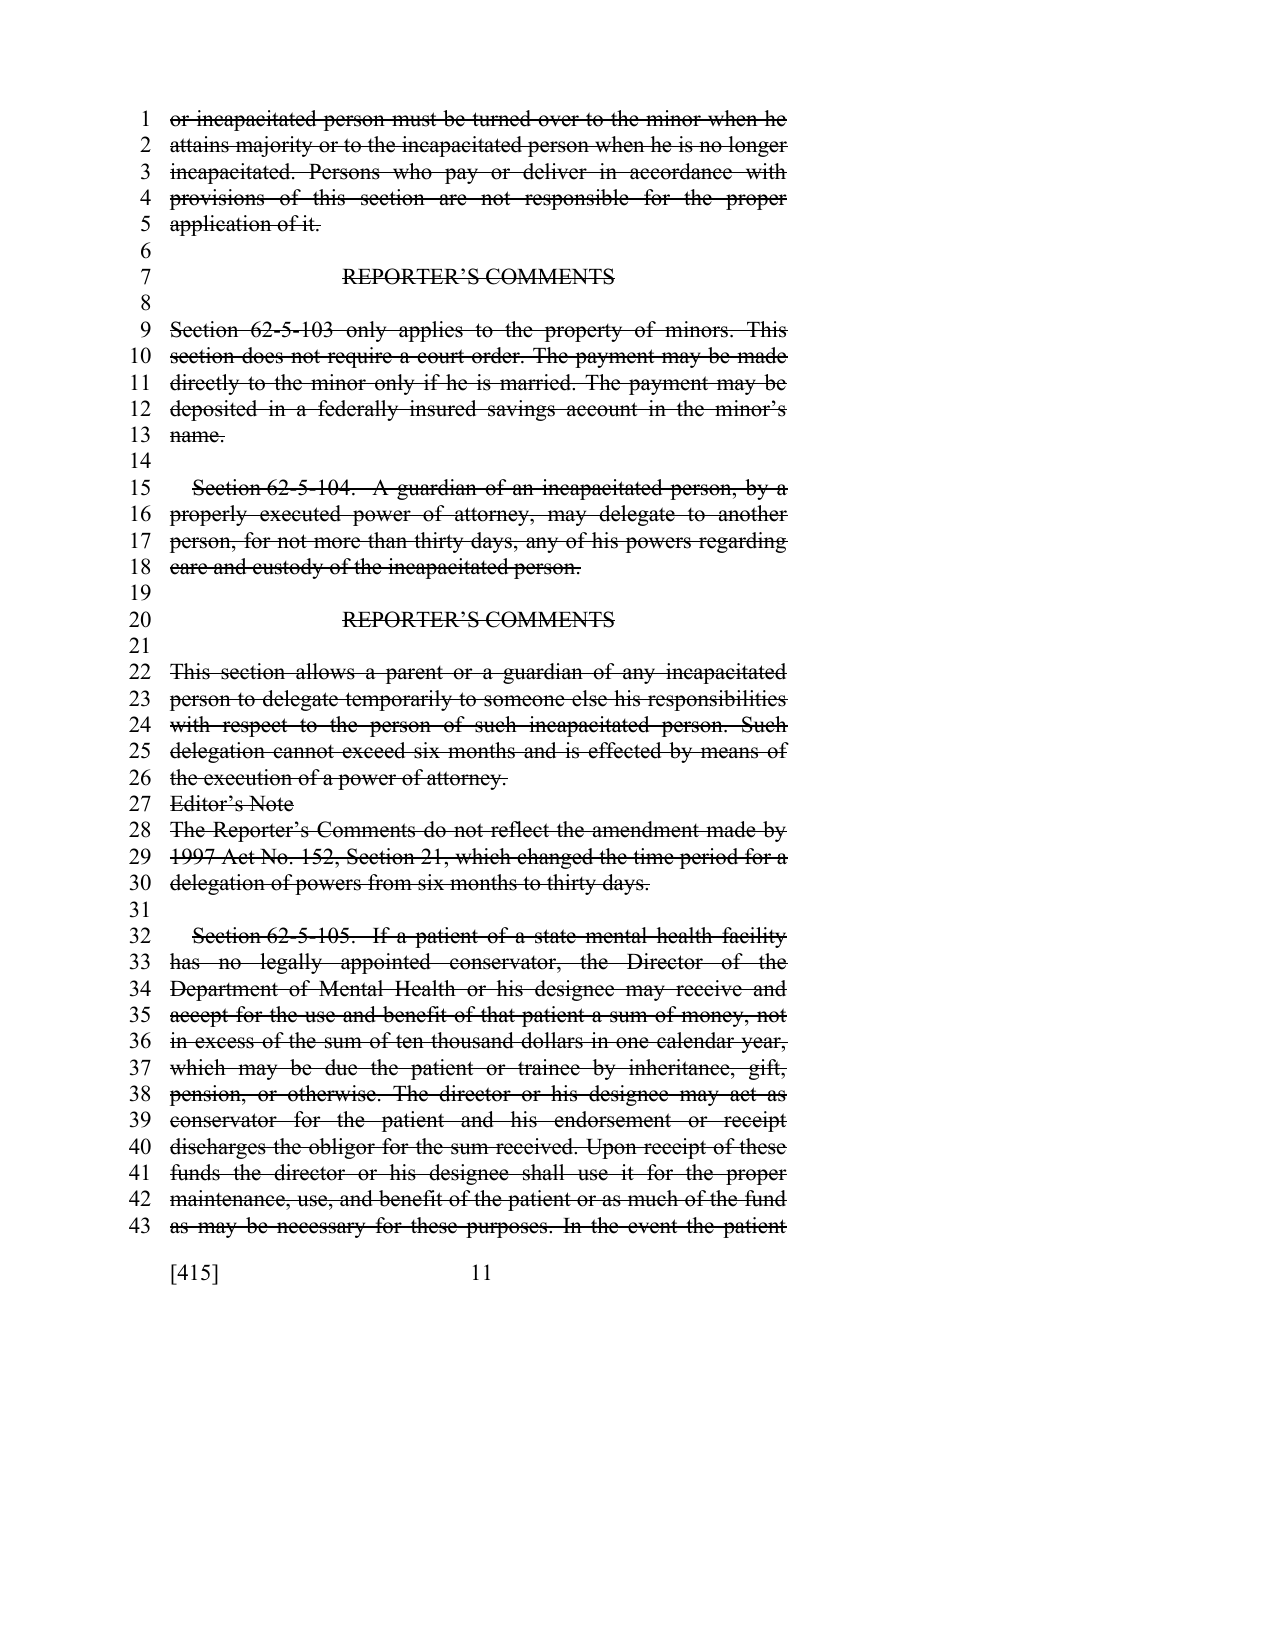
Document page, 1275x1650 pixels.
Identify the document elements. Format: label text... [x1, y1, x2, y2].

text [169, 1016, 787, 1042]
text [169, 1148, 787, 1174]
text Section 62-5-103 only applies to the property of minors. This section does not require a court order. The payment may be made directly to the minor only if he is married. The payment may be deposited in a federally insured savings account in the minor’s name. [169, 410, 787, 448]
text REPORTER’S COMMENTS [169, 263, 787, 289]
text This section allows a parent or a guardian of any incapacitated person to delegate temporarily to someone else his responsibilities with respect to the person of such incapacitated person. Such delegation cannot exceed six months and is effected by means of the execution of a power of attorney. [169, 753, 787, 790]
text REPORTER’S COMMENTS [169, 606, 787, 632]
text Section 62-5-104. A guardian of an incapacitated person, by a properly executed power of attorney, may delegate to another person, for not more than thirty days, any of his powers regarding care and custody of the incapacitated person. [169, 474, 787, 515]
text Section 62-5-104. A guardian of an incapacitated person, by a properly executed power of attorney, may delegate to another person, for not more than thirty days, any of his powers regarding care and custody of the incapacitated person. [169, 542, 787, 579]
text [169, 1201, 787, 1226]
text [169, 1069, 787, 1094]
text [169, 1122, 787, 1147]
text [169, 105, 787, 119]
text The Reporter’s Comments do not reflect the amendment made by 1997 Act No. 152, Section 21, which changed the time period for a delegation of powers from six months to thirty days. [169, 832, 787, 857]
text Editor’s Note [169, 790, 787, 817]
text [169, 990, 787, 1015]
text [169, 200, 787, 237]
text Section 62-5-104. A guardian of an incapacitated person, by a properly executed power of attorney, may delegate to another person, for not more than thirty days, any of his powers regarding care and custody of the incapacitated person. [169, 516, 787, 541]
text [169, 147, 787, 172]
text The Reporter’s Comments do not reflect the amendment made by 1997 Act No. 152, Section 21, which changed the time period for a delegation of powers from six months to thirty days. [169, 858, 787, 896]
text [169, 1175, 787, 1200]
text Section 62-5-103 only applies to the property of minors. This section does not require a court order. The payment may be made directly to the minor only if he is married. The payment may be deposited in a federally insured savings account in the minor’s name. [169, 357, 787, 383]
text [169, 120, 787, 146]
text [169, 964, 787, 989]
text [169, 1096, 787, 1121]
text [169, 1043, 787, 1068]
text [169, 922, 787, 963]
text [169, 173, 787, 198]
